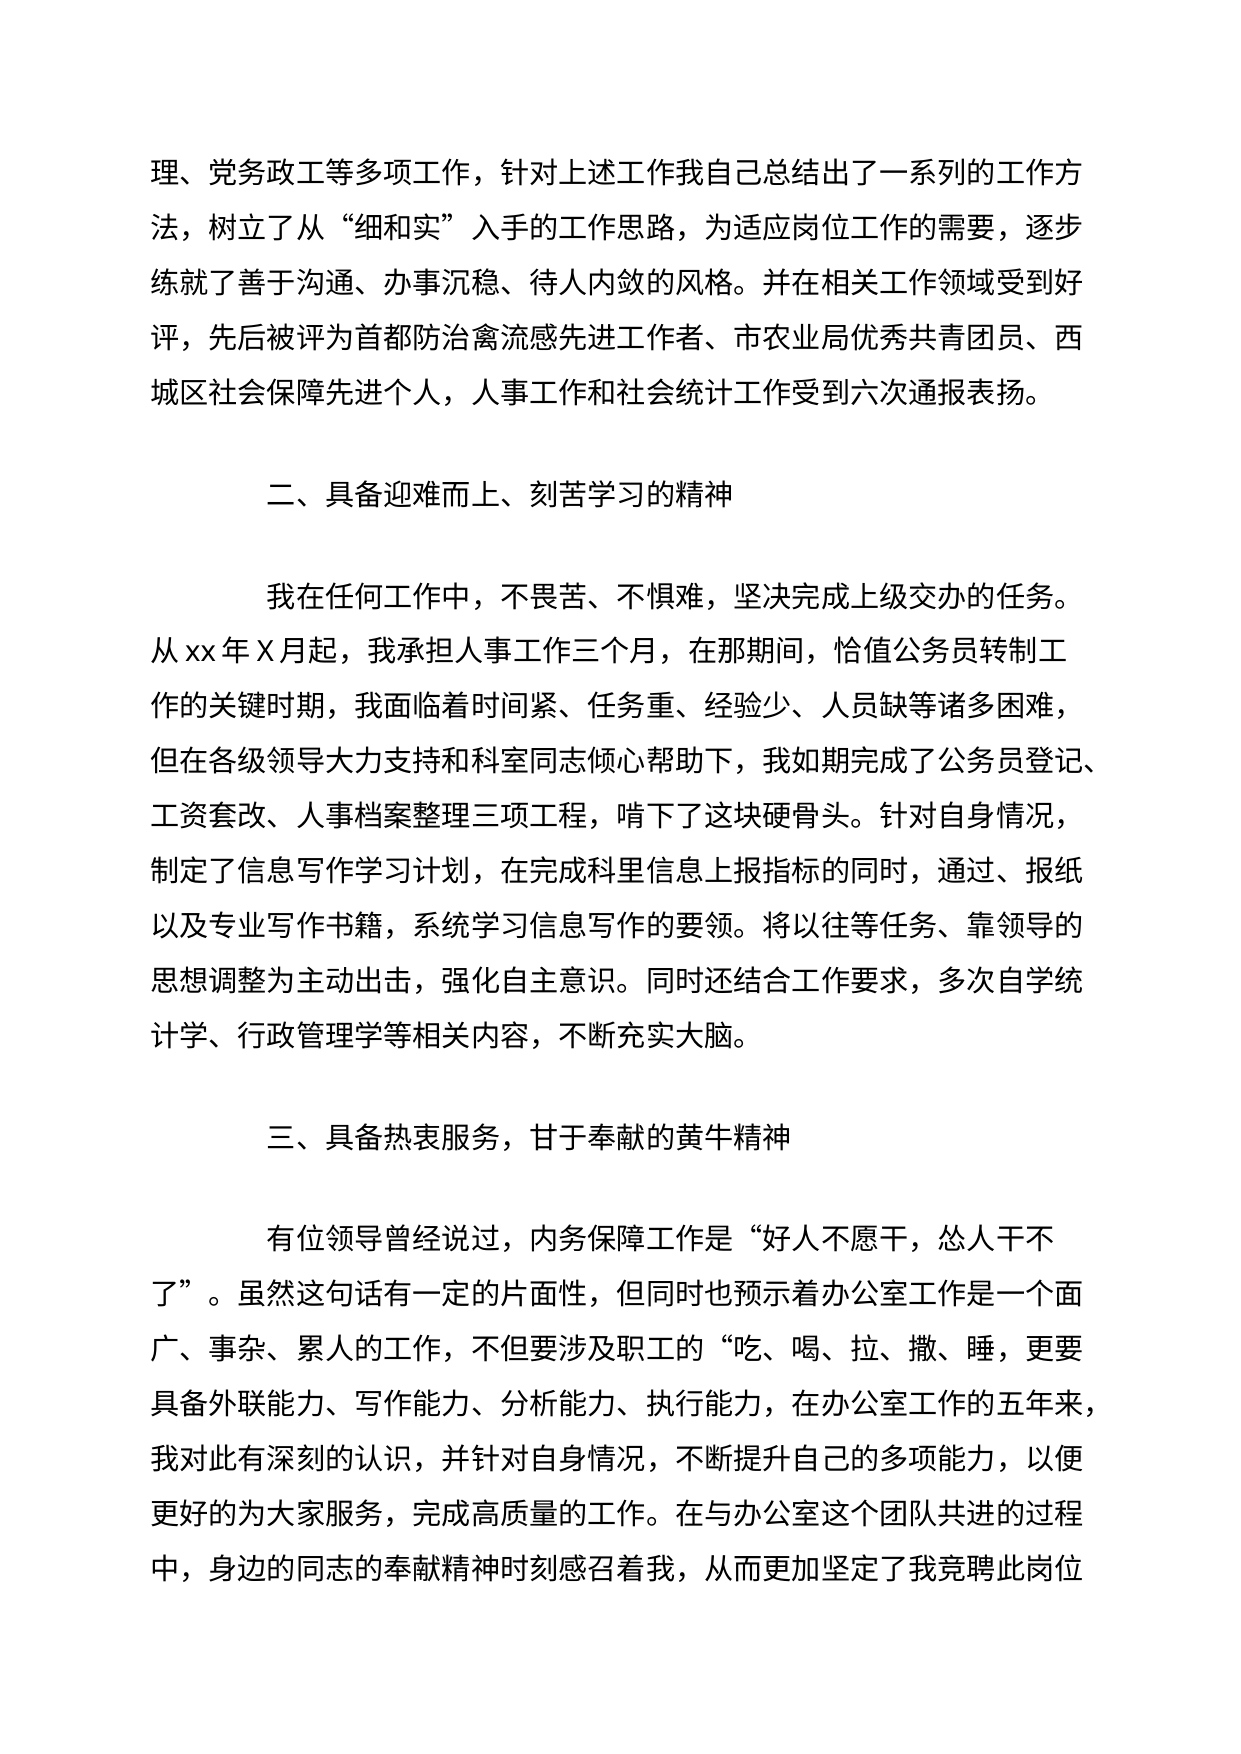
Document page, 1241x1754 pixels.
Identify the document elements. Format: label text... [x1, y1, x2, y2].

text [150, 1216, 1090, 1588]
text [150, 150, 1090, 412]
text 二、具备迎难而上、刻苦学习的精神 [150, 471, 1090, 514]
text 我在任何工作中，不畏苦、不惧难，坚决完成上级交办的任务。从xx年X月起，我承担人事工作三个月，在那期间，恰值公务员转制工作的关键时期，我面临着时间紧、任务重、经验少、人员缺等诸多困难，但在各级领导大力支持和科室同志倾心帮助下，我如期完成了公务员登记、工资套改、人事档案整理三项工程，啃下了这块硬骨头。针对自身情况，制定了信息写作学习计划，在完成科里信息上报指标的同时，通过、报纸以及专业写作书籍，系统学习信息写作的要领。将以往等任务、靠领导的思想调整为主动出击，强化自主意识。同时还结合工作要求，多次自学统计学、行政管理学等相关内容，不断充实大脑。 [150, 573, 1090, 1055]
text 三、具备热衷服务，甘于奉献的黄牛精神 [150, 1114, 1090, 1156]
